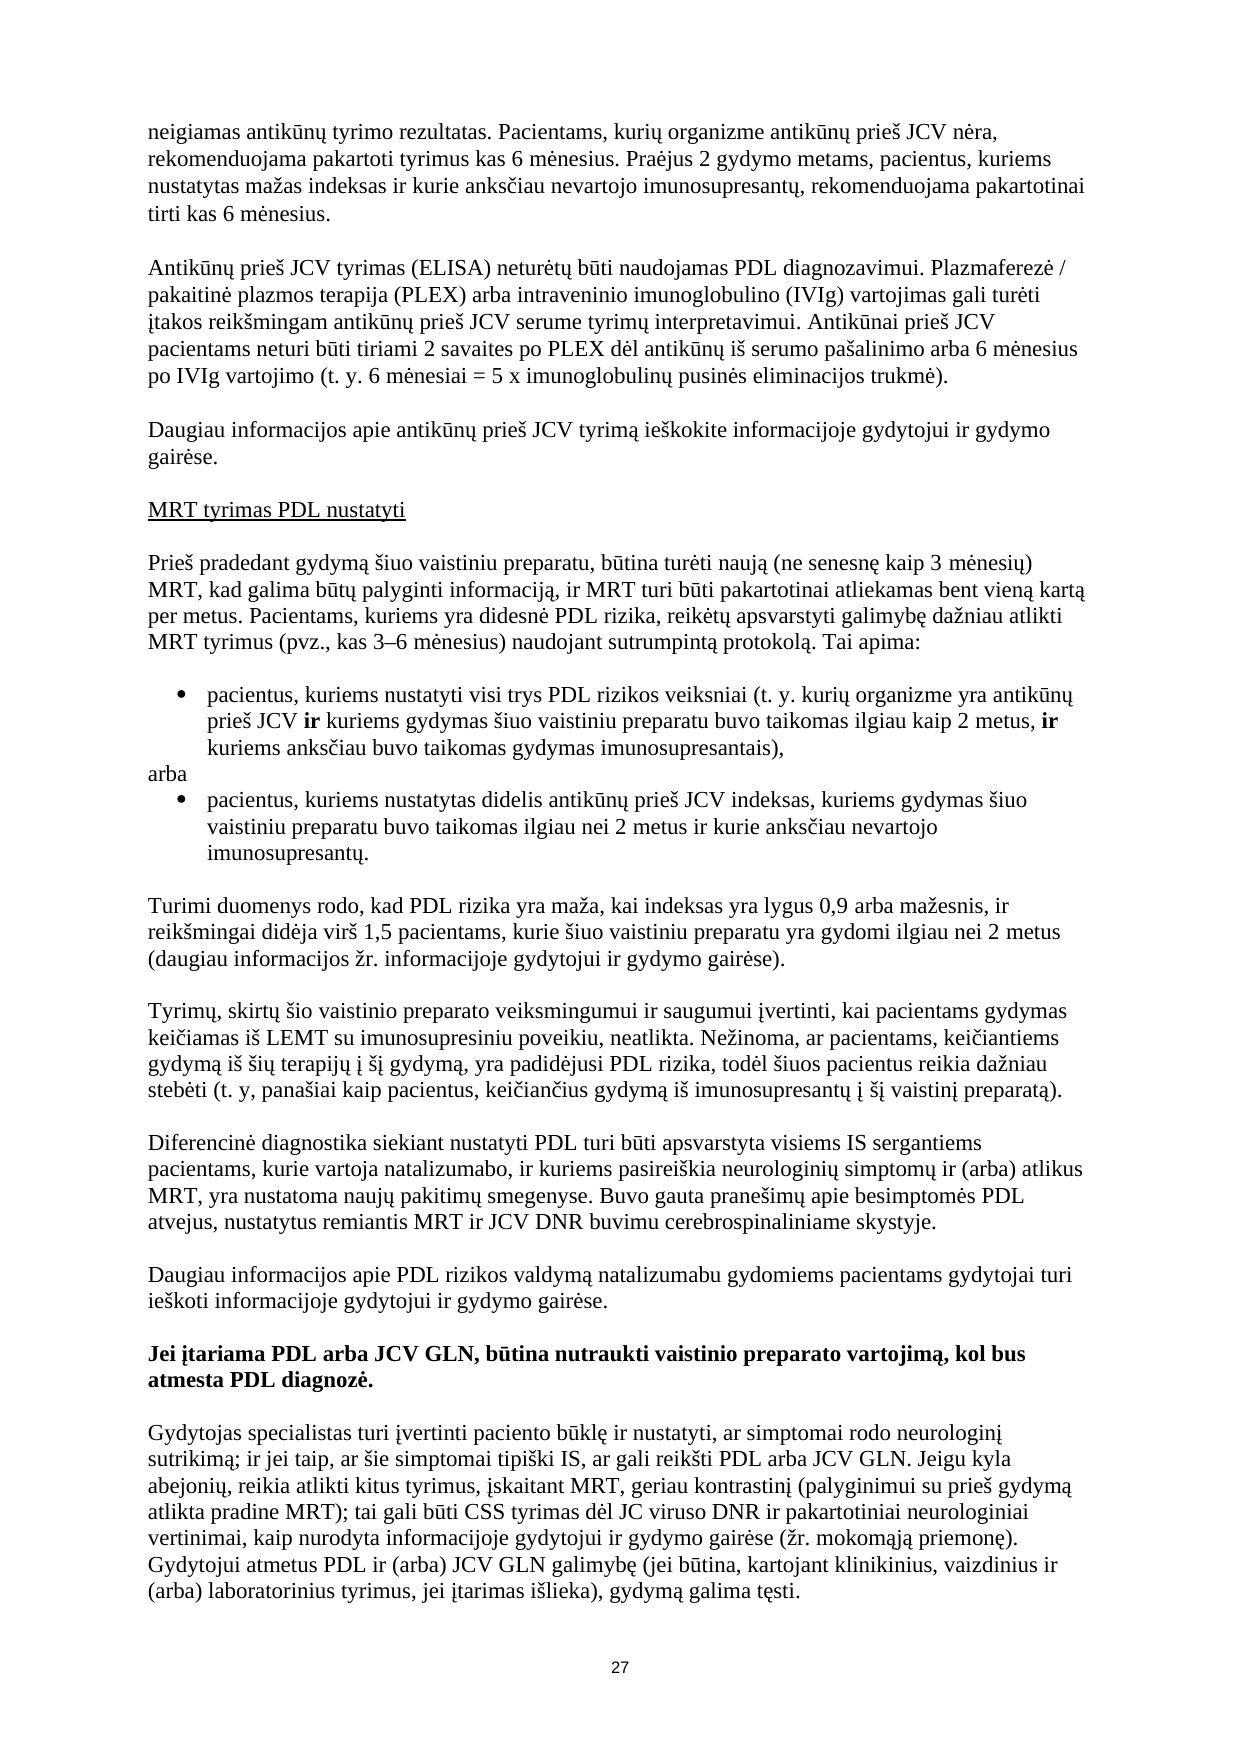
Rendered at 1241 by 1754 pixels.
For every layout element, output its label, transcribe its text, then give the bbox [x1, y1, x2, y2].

text Turimi duomenys rodo, kad PDL rizika yra maža, kai indeksas yra lygus 0,9 arba mažesnis, ir reikšmingai didėja virš 1,5 pacientams, kurie šiuo vaistiniu preparatu yra gydomi ilgiau nei 2 metus (daugiau informacijos žr. informacijoje gydytojui ir gydymo gairėse). [148, 892, 1092, 971]
text Diferencinė diagnostika siekiant nustatyti PDL turi būti apsvarstyta visiems IS sergantiems pacientams, kurie vartoja natalizumabo, ir kuriems pasireiškia neurologinių simptomų ir (arba) atlikus MRT, yra nustatoma naujų pakitimų smegenyse. Buvo gauta pranešimų apie besimptomės PDL atvejus, nustatytus remiantis MRT ir JCV DNR buvimu cerebrospinaliniame skystyje. [148, 1129, 1092, 1234]
text arba [148, 760, 1092, 786]
text Tyrimų, skirtų šio vaistinio preparato veiksmingumui ir saugumui įvertinti, kai pacientams gydymas keičiamas iš LEMT su imunosupresiniu poveikiu, neatlikta. Nežinoma, ar pacientams, keičiantiems gydymą iš šių terapijų į šį gydymą, yra padidėjusi PDL rizika, todėl šiuos pacientus reikia dažniau stebėti (t. y, panašiai kaip pacientus, keičiančius gydymą iš imunosupresantų į šį vaistinį preparatą). [148, 997, 1092, 1103]
text Jei įtariama PDL arba JCV GLN, būtina nutraukti vaistinio preparato vartojimą, kol bus atmesta PDL diagnozė. [148, 1340, 1092, 1393]
list pacientus, kuriems nustatyti visi trys PDL rizikos veiksniai (t. y. kurių organizme yra antikūnų prieš JCV ir kuriems gydymas šiuo vaistiniu preparatu buvo taikomas ilgiau kaip 2 metus, ir kuriems anksčiau buvo taikomas gydymas imunosupresantais), [177, 681, 1092, 760]
text Prieš pradedant gydymą šiuo vaistiniu preparatu, būtina turėti naują (ne senesnę kaip 3 mėnesių) MRT, kad galima būtų palyginti informaciją, ir MRT turi būti pakartotinai atliekamas bent vieną kartą per metus. Pacientams, kuriems yra didesnė PDL rizika, reikėtų apsvarstyti galimybę dažniau atlikti MRT tyrimus (pvz., kas 3–6 mėnesius) naudojant sutrumpintą protokolą. Tai apima: [148, 549, 1092, 655]
text Daugiau informacijos apie antikūnų prieš JCV tyrimą ieškokite informacijoje gydytojui ir gydymo gairėse. [148, 416, 1092, 470]
text Daugiau informacijos apie PDL rizikos valdymą natalizumabu gydomiems pacientams gydytojai turi ieškoti informacijoje gydytojui ir gydymo gairėse. [148, 1261, 1092, 1313]
list pacientus, kuriems nustatytas didelis antikūnų prieš JCV indeksas, kuriems gydymas šiuo vaistiniu preparatu buvo taikomas ilgiau nei 2 metus ir kurie anksčiau nevartojo imunosupresantų. [177, 786, 1092, 866]
text MRT tyrimas PDL nustatyti [148, 497, 1092, 523]
text Gydytojas specialistas turi įvertinti paciento būklę ir nustatyti, ar simptomai rodo neurologinį sutrikimą; ir jei taip, ar šie simptomai tipiški IS, ar gali reikšti PDL arba JCV GLN. Jeigu kyla abejonių, reikia atlikti kitus tyrimus, įskaitant MRT, geriau kontrastinį (palyginimui su prieš gydymą atlikta pradine MRT); tai gali būti CSS tyrimas dėl JC viruso DNR ir pakartotiniai neurologiniai vertinimai, kaip nurodyta informacijoje gydytojui ir gydymo gairėse (žr. mokomąją priemonę). Gydytojui atmetus PDL ir (arba) JCV GLN galimybę (jei būtina, kartojant klinikinius, vaizdinius ir (arba) laboratorinius tyrimus, jei įtarimas išlieka), gydymą galima tęsti. [148, 1419, 1092, 1603]
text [148, 118, 1092, 226]
text Antikūnų prieš JCV tyrimas (ELISA) neturėtų būti naudojamas PDL diagnozavimui. Plazmaferezė / pakaitinė plazmos terapija (PLEX) arba intraveninio imunoglobulino (IVIg) vartojimas gali turėti įtakos reikšmingam antikūnų prieš JCV serume tyrimų interpretavimui. Antikūnai prieš JCV pacientams neturi būti tiriami 2 savaites po PLEX dėl antikūnų iš serumo pašalinimo arba 6 mėnesius po IVIg vartojimo (t. y. 6 mėnesiai = 5 x imunoglobulinų pusinės eliminacijos trukmė). [148, 253, 1092, 389]
